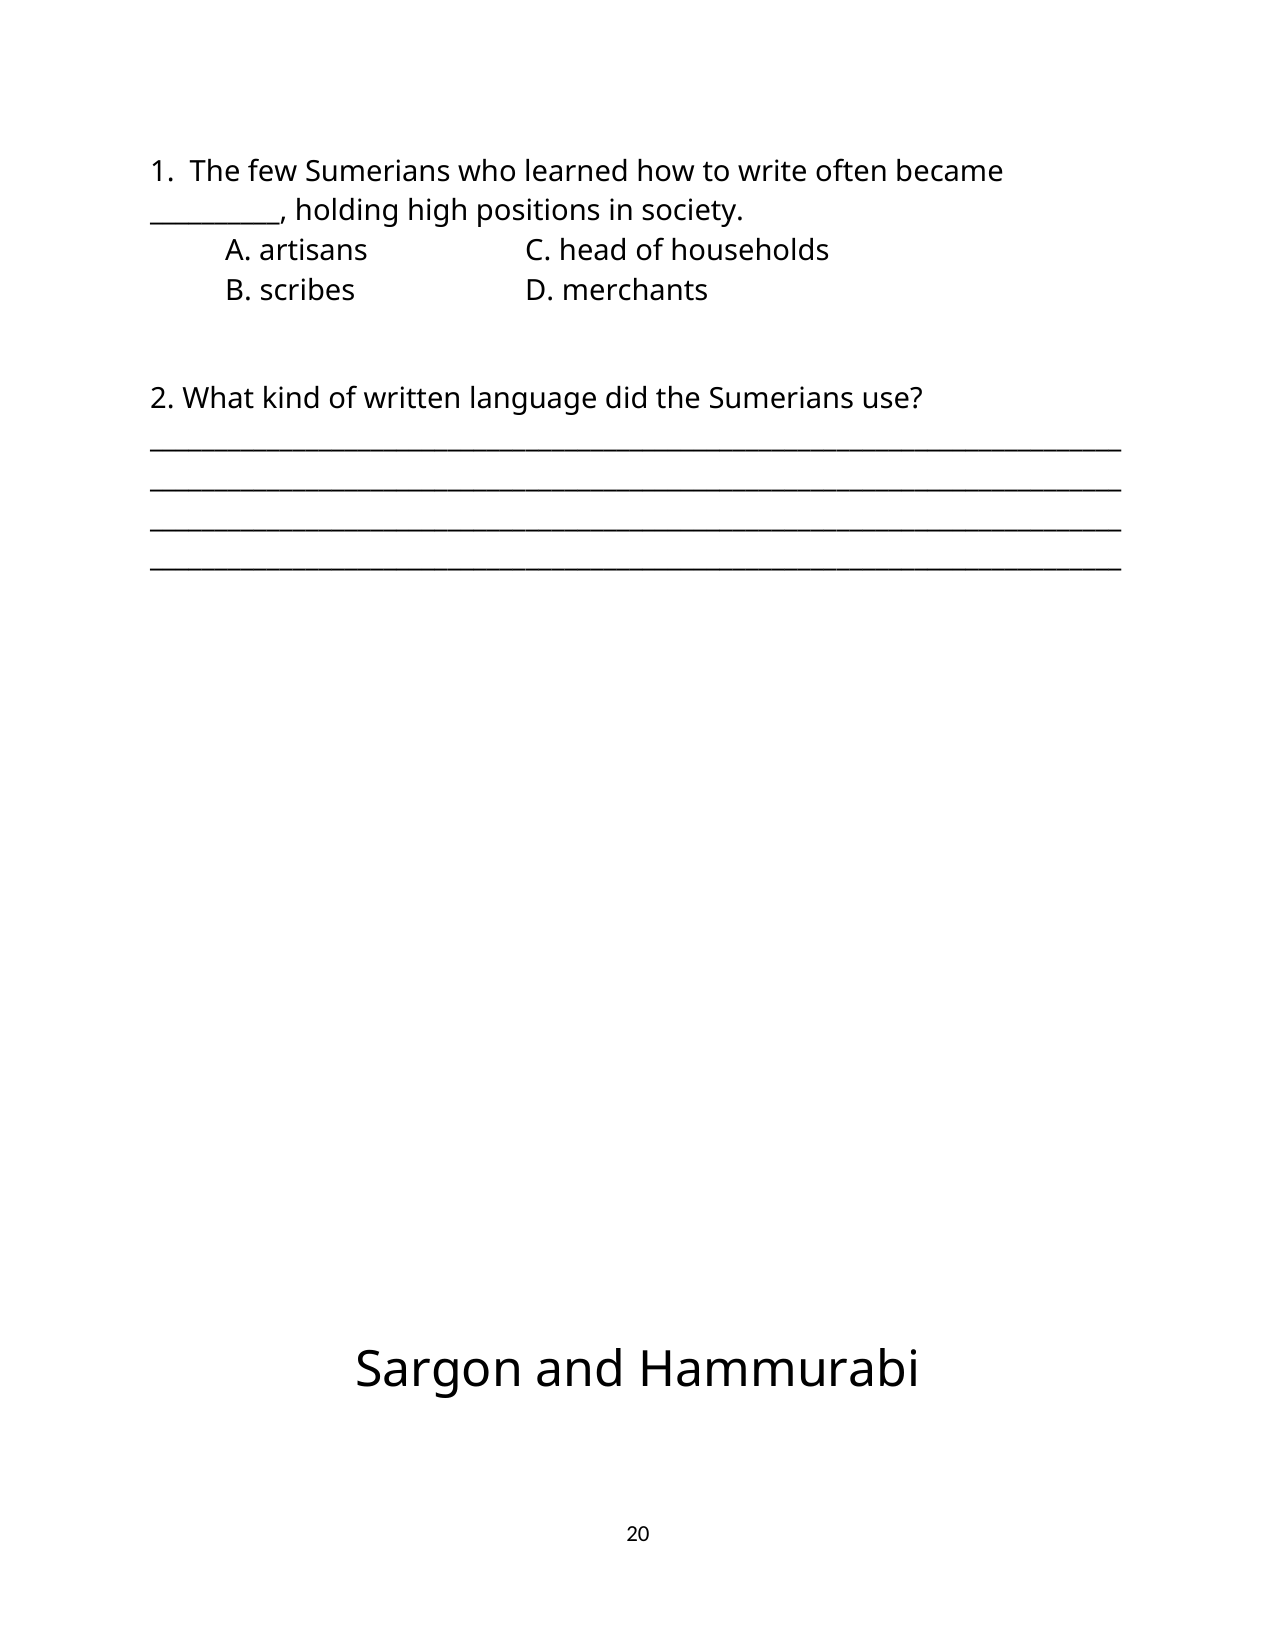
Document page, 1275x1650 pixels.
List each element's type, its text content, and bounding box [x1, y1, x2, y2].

text ____________________________________________________________________________________________________________________________________________________________________________________________________________________________________________________________________________________________________________ [150, 417, 1125, 575]
text A. artisans C. head of households [150, 229, 1125, 269]
text B. scribes D. merchants [150, 269, 1125, 309]
text 1. The few Sumerians who learned how to write often became __________, holding high positions in society. [150, 150, 1125, 229]
text 2. What kind of written language did the Sumerians use? [150, 377, 1125, 417]
text Sargon and Hammurabi [150, 1333, 1125, 1401]
